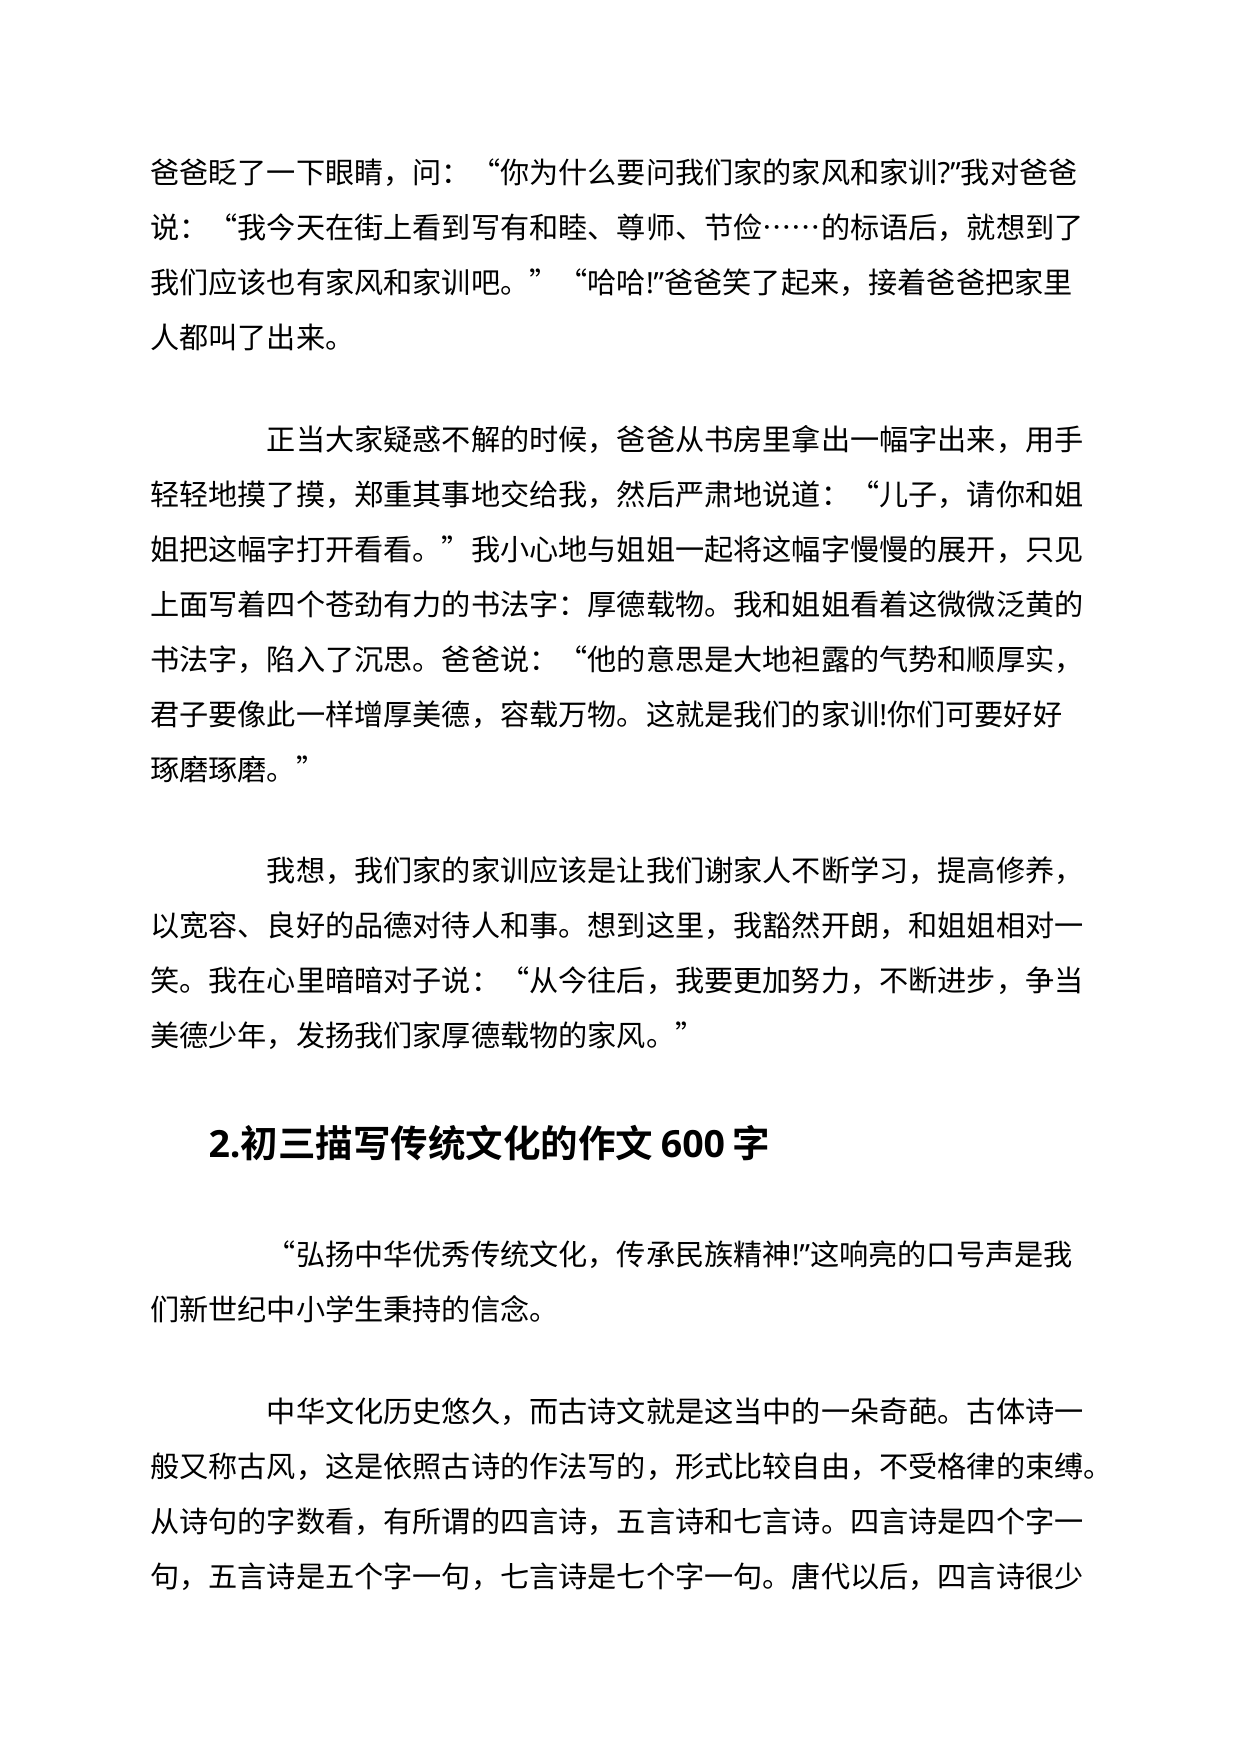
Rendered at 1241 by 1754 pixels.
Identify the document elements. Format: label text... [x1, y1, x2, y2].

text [150, 1389, 1090, 1596]
text 正当大家疑惑不解的时候，爸爸从书房里拿出一幅字出来，用手轻轻地摸了摸，郑重其事地交给我，然后严肃地说道：“儿子，请你和姐姐把这幅字打开看看。”我小心地与姐姐一起将这幅字慢慢的展开，只见上面写着四个苍劲有力的书法字：厚德载物。我和姐姐看着这微微泛黄的书法字，陷入了沉思。爸爸说：“他的意思是大地袒露的气势和顺厚实，君子要像此一样增厚美德，容载万物。这就是我们的家训!你们可要好好琢磨琢磨。” [150, 417, 1090, 788]
text 我想，我们家的家训应该是让我们谢家人不断学习，提高修养，以宽容、良好的品德对待人和事。想到这里，我豁然开朗，和姐姐相对一笑。我在心里暗暗对子说：“从今往后，我要更加努力，不断进步，争当美德少年，发扬我们家厚德载物的家风。” [150, 848, 1090, 1055]
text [150, 150, 1090, 357]
text “弘扬中华优秀传统文化，传承民族精神!”这响亮的口号声是我们新世纪中小学生秉持的信念。 [150, 1232, 1090, 1329]
text 2.初三描写传统文化的作文600字 [150, 1114, 1090, 1169]
